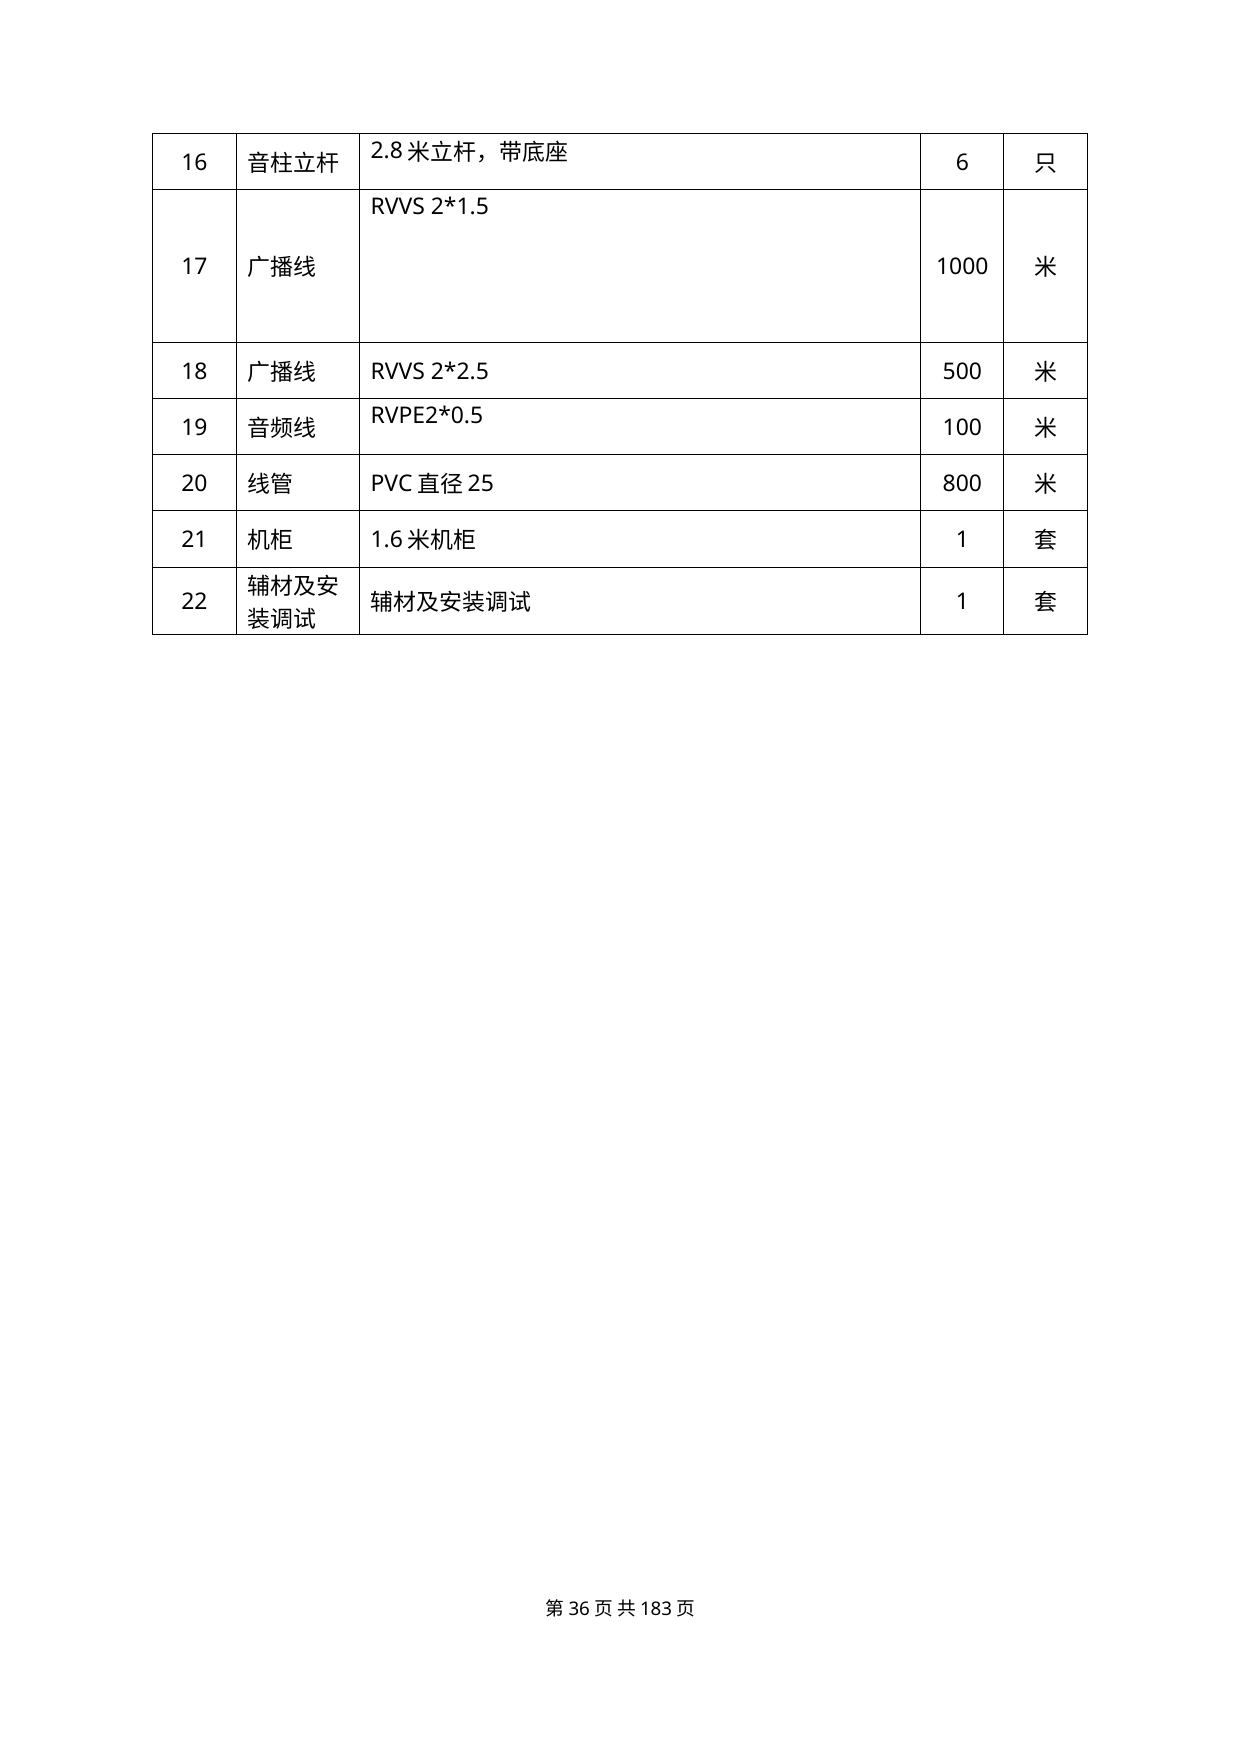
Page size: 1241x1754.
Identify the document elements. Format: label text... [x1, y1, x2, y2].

table_cell 广播线 [237, 190, 359, 342]
table_cell 米 [1004, 455, 1087, 510]
table_cell 100 [921, 399, 1003, 454]
table_cell 17 [153, 190, 236, 342]
table_cell 1 [921, 568, 1003, 634]
table_cell 21 [153, 511, 236, 567]
table_cell 800 [921, 455, 1003, 510]
table_cell 线管 [237, 455, 359, 510]
table_cell 1000 [921, 190, 1003, 342]
table_cell 音频线 [237, 399, 359, 454]
table_cell 辅材及安装调试 [237, 568, 359, 634]
table_cell 1 [921, 511, 1003, 567]
table_cell RVPE2*0.5 [360, 399, 920, 454]
table_cell RVVS 2*2.5 [360, 343, 920, 398]
table_cell 1.6米机柜 [360, 511, 920, 567]
table_cell 米 [1004, 190, 1087, 342]
table_cell 16 [153, 134, 236, 189]
table_cell 辅材及安装调试 [360, 568, 920, 634]
table_cell 6 [921, 134, 1003, 189]
table_cell 只 [1004, 134, 1087, 189]
table_cell 2.8米立杆，带底座 [360, 134, 920, 189]
table_cell 音柱立杆 [237, 134, 359, 189]
table_cell 机柜 [237, 511, 359, 567]
table_cell 米 [1004, 343, 1087, 398]
table_cell 22 [153, 568, 236, 634]
table_cell 20 [153, 455, 236, 510]
table_cell 套 [1004, 511, 1087, 567]
table_cell 米 [1004, 399, 1087, 454]
table_cell PVC直径25 [360, 455, 920, 510]
table_cell 广播线 [237, 343, 359, 398]
table_cell RVVS 2*1.5 [384, 190, 920, 342]
table_cell 500 [921, 343, 1003, 398]
table_cell 19 [153, 399, 236, 454]
picture [370, 190, 384, 342]
table_cell 套 [1004, 568, 1087, 634]
table_cell 18 [153, 343, 236, 398]
